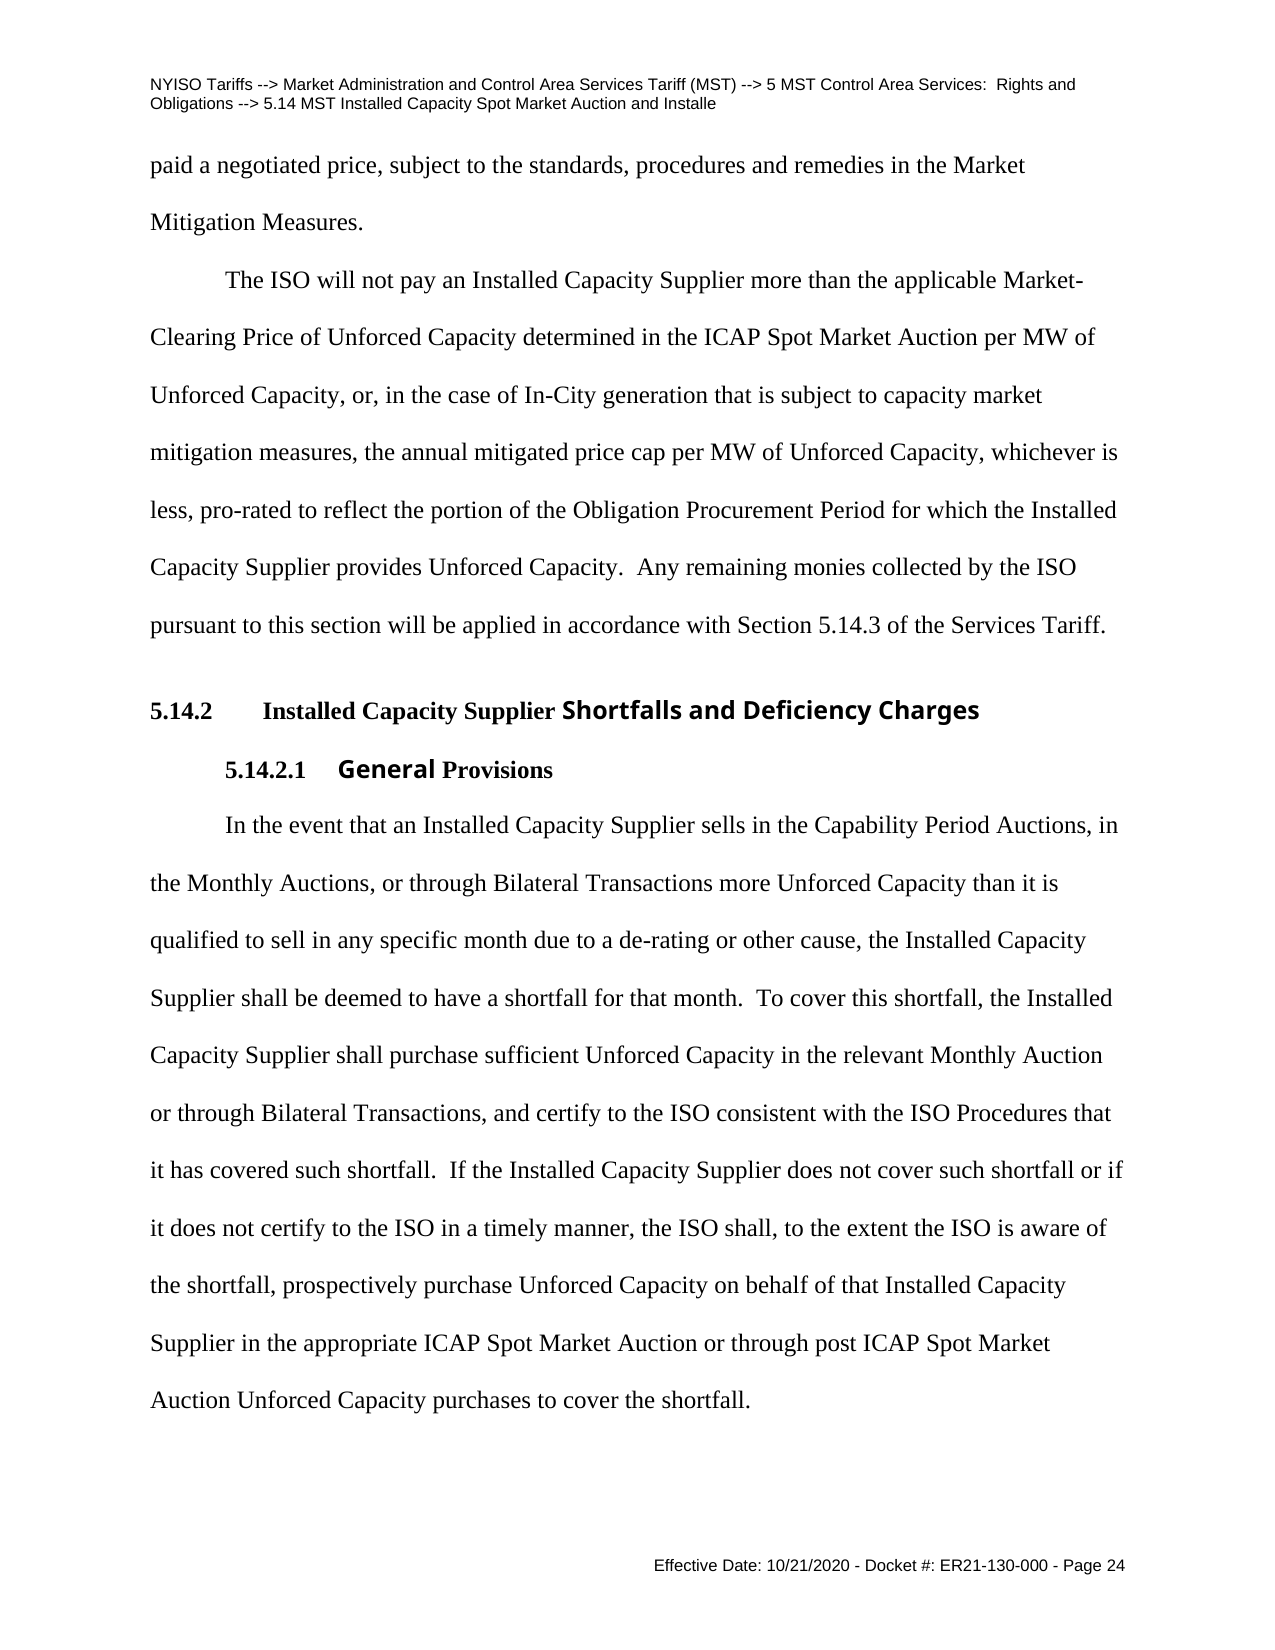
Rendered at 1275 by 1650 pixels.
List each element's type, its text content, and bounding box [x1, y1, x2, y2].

subtitle 5.14.2 Installed Capacity Supplier Shortfalls and Deficiency Charges [150, 692, 1059, 727]
text In the event that an Installed Capacity Supplier sells in the Capability Period Auctions, in the Monthly Auctions, or through Bilateral Transactions more Unforced Capacity than it is qualified to sell in any specific month due to a de-rating or other cause, the Installed Capacity Supplier shall be deemed to have a shortfall for that month. To cover this shortfall, the Installed Capacity Supplier shall purchase sufficient Unforced Capacity in the relevant Monthly Auction or through Bilateral Transactions, and certify to the ISO consistent with the ISO Procedures that it has covered such shortfall. If the Installed Capacity Supplier does not cover such shortfall or if it does not certify to the ISO in a timely manner, the ISO shall, to the extent the ISO is aware of the shortfall, prospectively purchase Unforced Capacity on behalf of that Installed Capacity Supplier in the appropriate ICAP Spot Market Auction or through post ICAP Spot Market Auction Unforced Capacity purchases to cover the shortfall. [150, 811, 1125, 1414]
text The ISO will not pay an Installed Capacity Supplier more than the applicable Market-Clearing Price of Unforced Capacity determined in the ICAP Spot Market Auction per MW of Unforced Capacity, or, in the case of In-City generation that is subject to capacity market mitigation measures, the annual mitigated price cap per MW of Unforced Capacity, whichever is less, pro-rated to reflect the portion of the Obligation Procurement Period for which the Installed Capacity Supplier provides Unforced Capacity. Any remaining monies collected by the ISO pursuant to this section will be applied in accordance with Section 5.14.3 of the Services Tariff. [150, 265, 1125, 639]
subtitle 5.14.2.1 General Provisions [225, 752, 1125, 786]
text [150, 150, 1125, 236]
